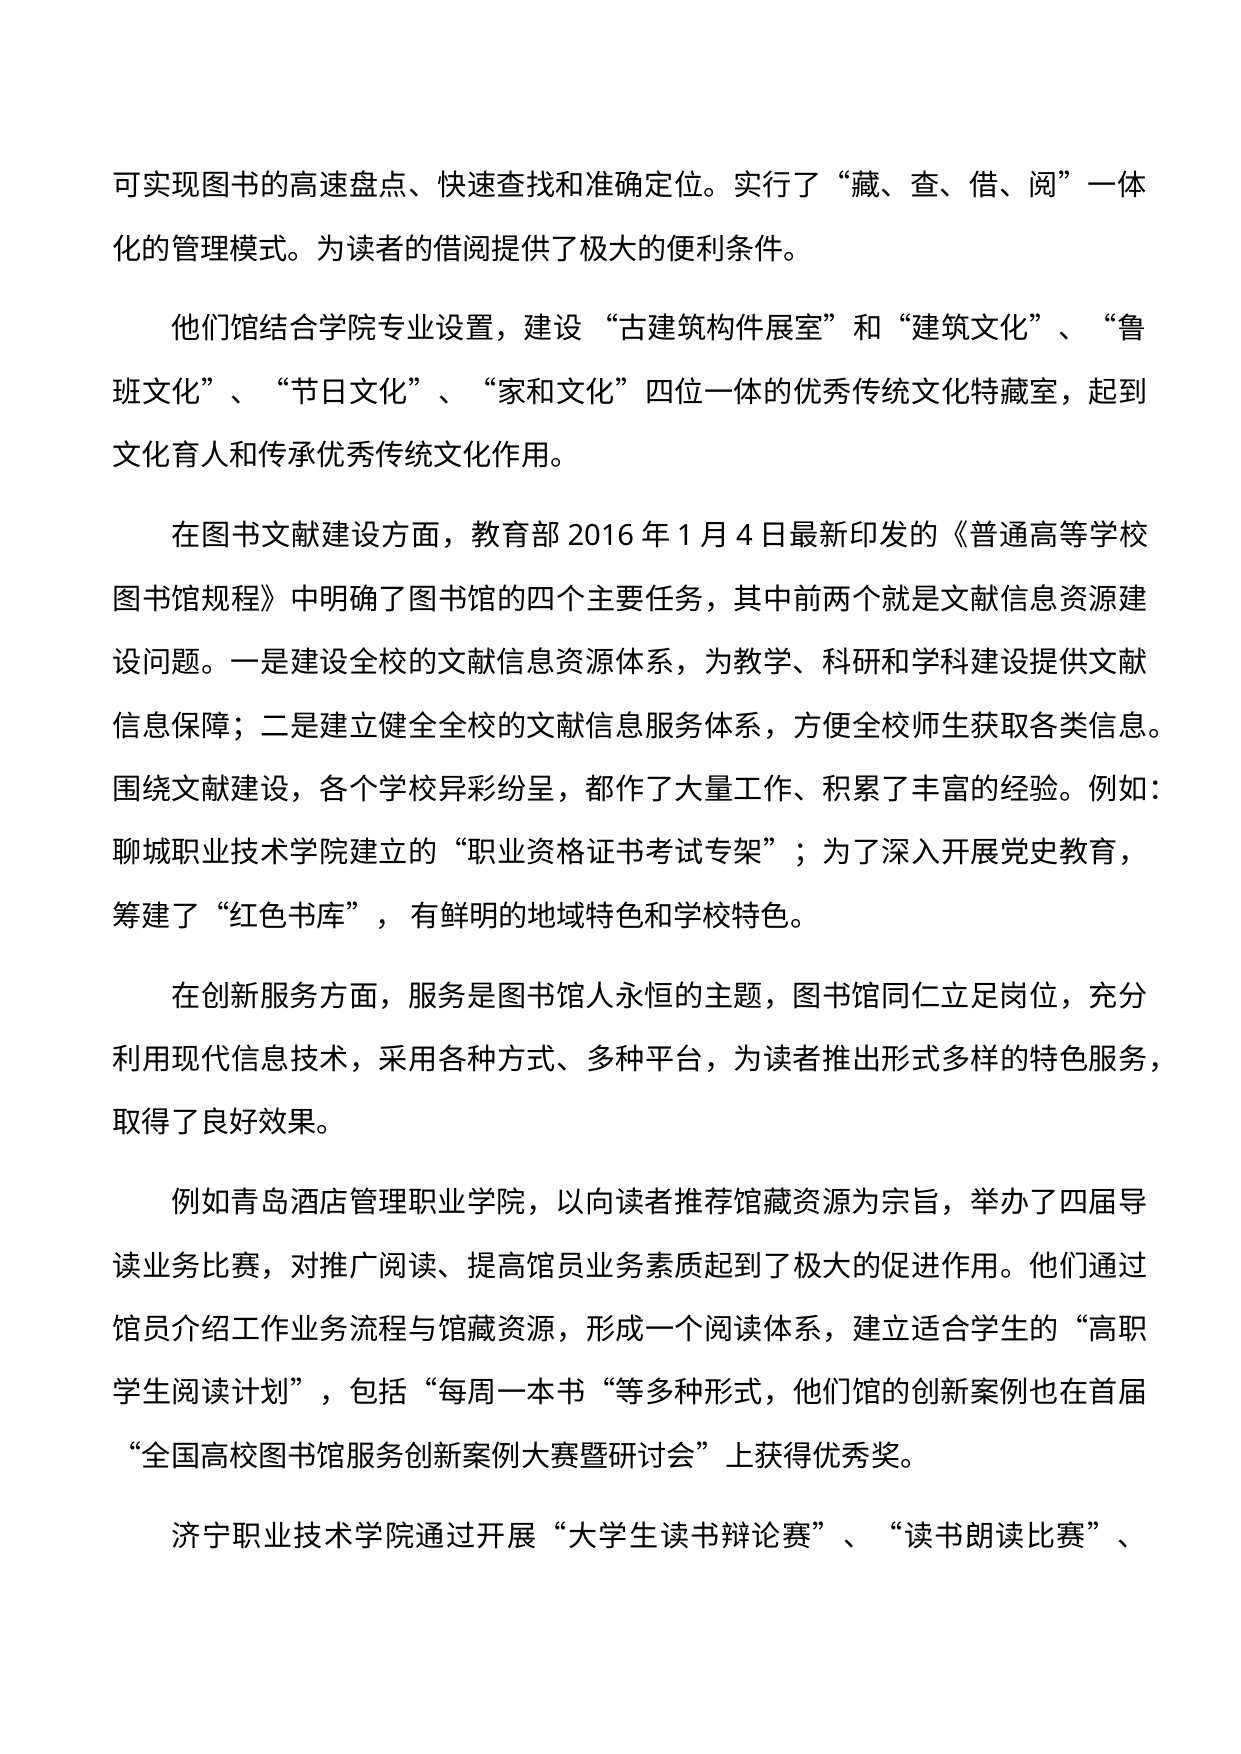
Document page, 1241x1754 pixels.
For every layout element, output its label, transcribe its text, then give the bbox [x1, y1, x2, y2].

text 他们馆结合学院专业设置，建设 “古建筑构件展室”和“建筑文化”、“鲁班文化”、“节日文化”、“家和文化”四位一体的优秀传统文化特藏室，起到文化育人和传承优秀传统文化作用。 [112, 305, 1148, 474]
text 在创新服务方面，服务是图书馆人永恒的主题，图书馆同仁立足岗位，充分利用现代信息技术，采用各种方式、多种平台，为读者推出形式多样的特色服务，取得了良好效果。 [112, 972, 1148, 1141]
text 在图书文献建设方面，教育部2016年1月4日最新印发的《普通高等学校图书馆规程》中明确了图书馆的四个主要任务，其中前两个就是文献信息资源建设问题。一是建设全校的文献信息资源体系，为教学、科研和学科建设提供文献信息保障；二是建立健全全校的文献信息服务体系，方便全校师生获取各类信息。围绕文献建设，各个学校异彩纷呈，都作了大量工作、积累了丰富的经验。例如：聊城职业技术学院建立的“职业资格证书考试专架”；为了深入开展党史教育，筹建了“红色书库”， 有鲜明的地域特色和学校特色。 [112, 512, 1148, 935]
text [112, 162, 1148, 268]
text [112, 1512, 1148, 1554]
text 例如青岛酒店管理职业学院，以向读者推荐馆藏资源为宗旨，举办了四届导读业务比赛，对推广阅读、提高馆员业务素质起到了极大的促进作用。他们通过馆员介绍工作业务流程与馆藏资源，形成一个阅读体系，建立适合学生的“高职学生阅读计划”，包括“每周一本书“等多种形式，他们馆的创新案例也在首届“全国高校图书馆服务创新案例大赛暨研讨会”上获得优秀奖。 [112, 1179, 1148, 1475]
